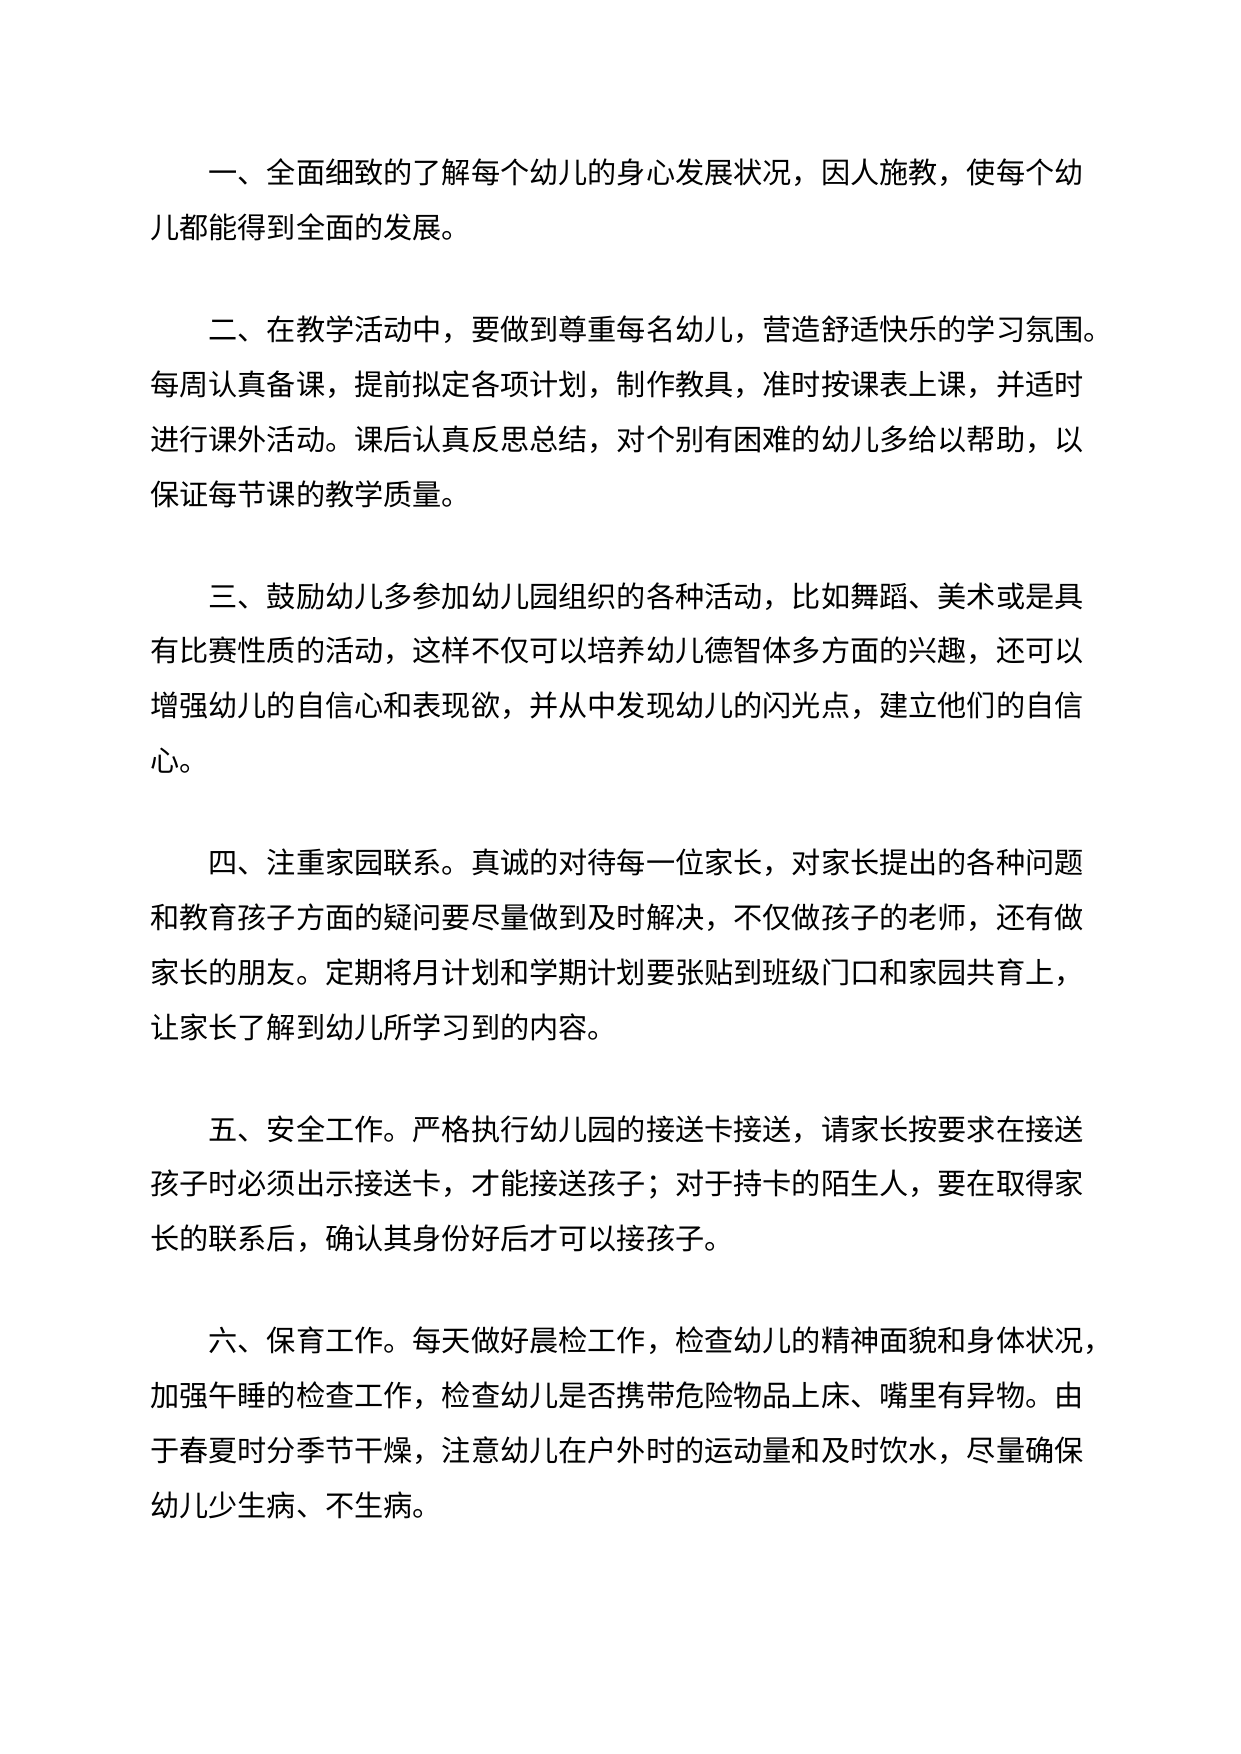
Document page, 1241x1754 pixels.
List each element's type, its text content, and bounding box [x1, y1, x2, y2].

text 六、保育工作。每天做好晨检工作，检查幼儿的精神面貌和身体状况，加强午睡的检查工作，检查幼儿是否携带危险物品上床、嘴里有异物。由于春夏时分季节干燥，注意幼儿在户外时的运动量和及时饮水，尽量确保幼儿少生病、不生病。 [150, 1318, 1090, 1524]
text 二、在教学活动中，要做到尊重每名幼儿，营造舒适快乐的学习氛围。每周认真备课，提前拟定各项计划，制作教具，准时按课表上课，并适时进行课外活动。课后认真反思总结，对个别有困难的幼儿多给以帮助，以保证每节课的教学质量。 [150, 307, 1090, 514]
text 四、注重家园联系。真诚的对待每一位家长，对家长提出的各种问题和教育孩子方面的疑问要尽量做到及时解决，不仅做孩子的老师，还有做家长的朋友。定期将月计划和学期计划要张贴到班级门口和家园共育上，让家长了解到幼儿所学习到的内容。 [150, 839, 1090, 1047]
text 一、全面细致的了解每个幼儿的身心发展状况，因人施教，使每个幼儿都能得到全面的发展。 [150, 150, 1090, 247]
text 五、安全工作。严格执行幼儿园的接送卡接送，请家长按要求在接送孩子时必须出示接送卡，才能接送孩子；对于持卡的陌生人，要在取得家长的联系后，确认其身份好后才可以接孩子。 [150, 1106, 1090, 1258]
text 三、鼓励幼儿多参加幼儿园组织的各种活动，比如舞蹈、美术或是具有比赛性质的活动，这样不仅可以培养幼儿德智体多方面的兴趣，还可以增强幼儿的自信心和表现欲，并从中发现幼儿的闪光点，建立他们的自信心。 [150, 573, 1090, 780]
